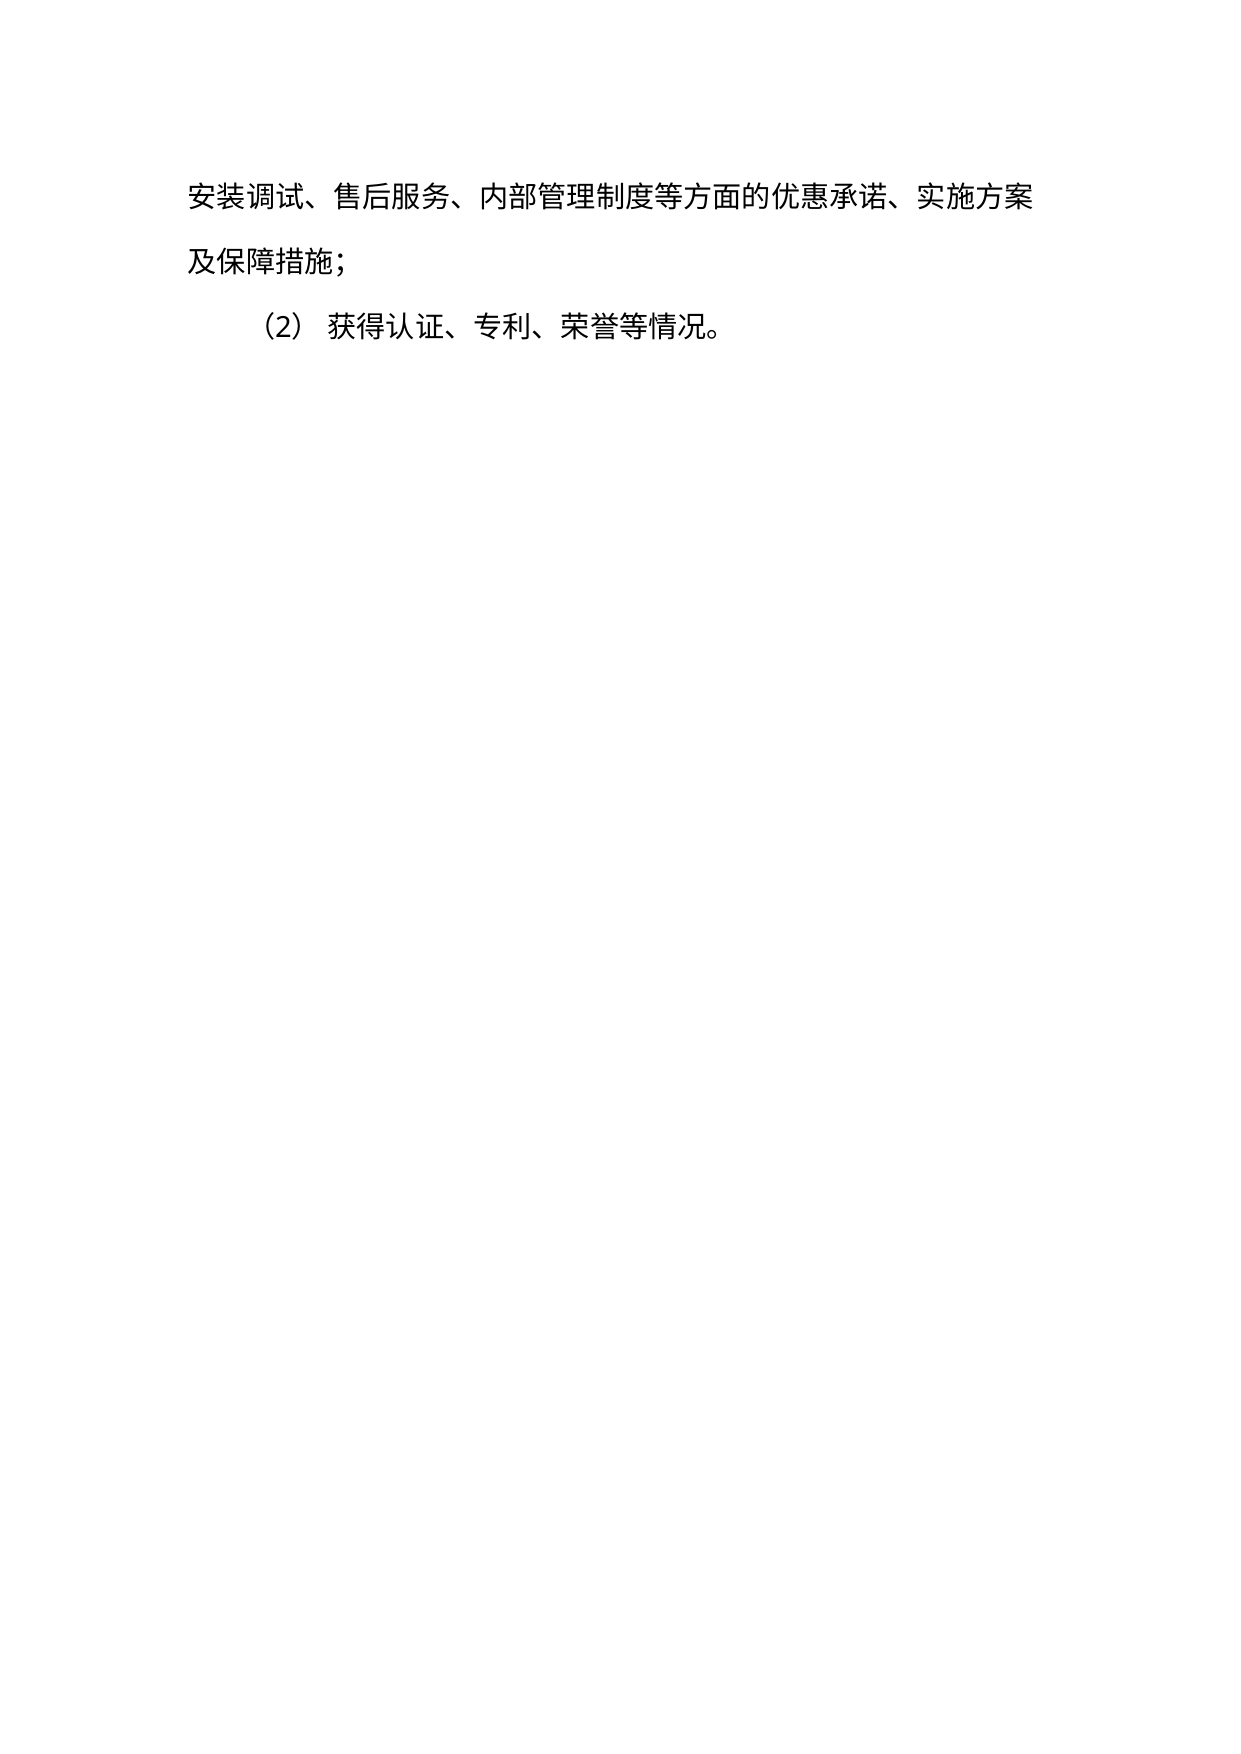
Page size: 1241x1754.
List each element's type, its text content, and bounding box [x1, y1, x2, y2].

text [187, 162, 1053, 292]
text （2） 获得认证、专利、荣誉等情况。 [187, 292, 1053, 357]
